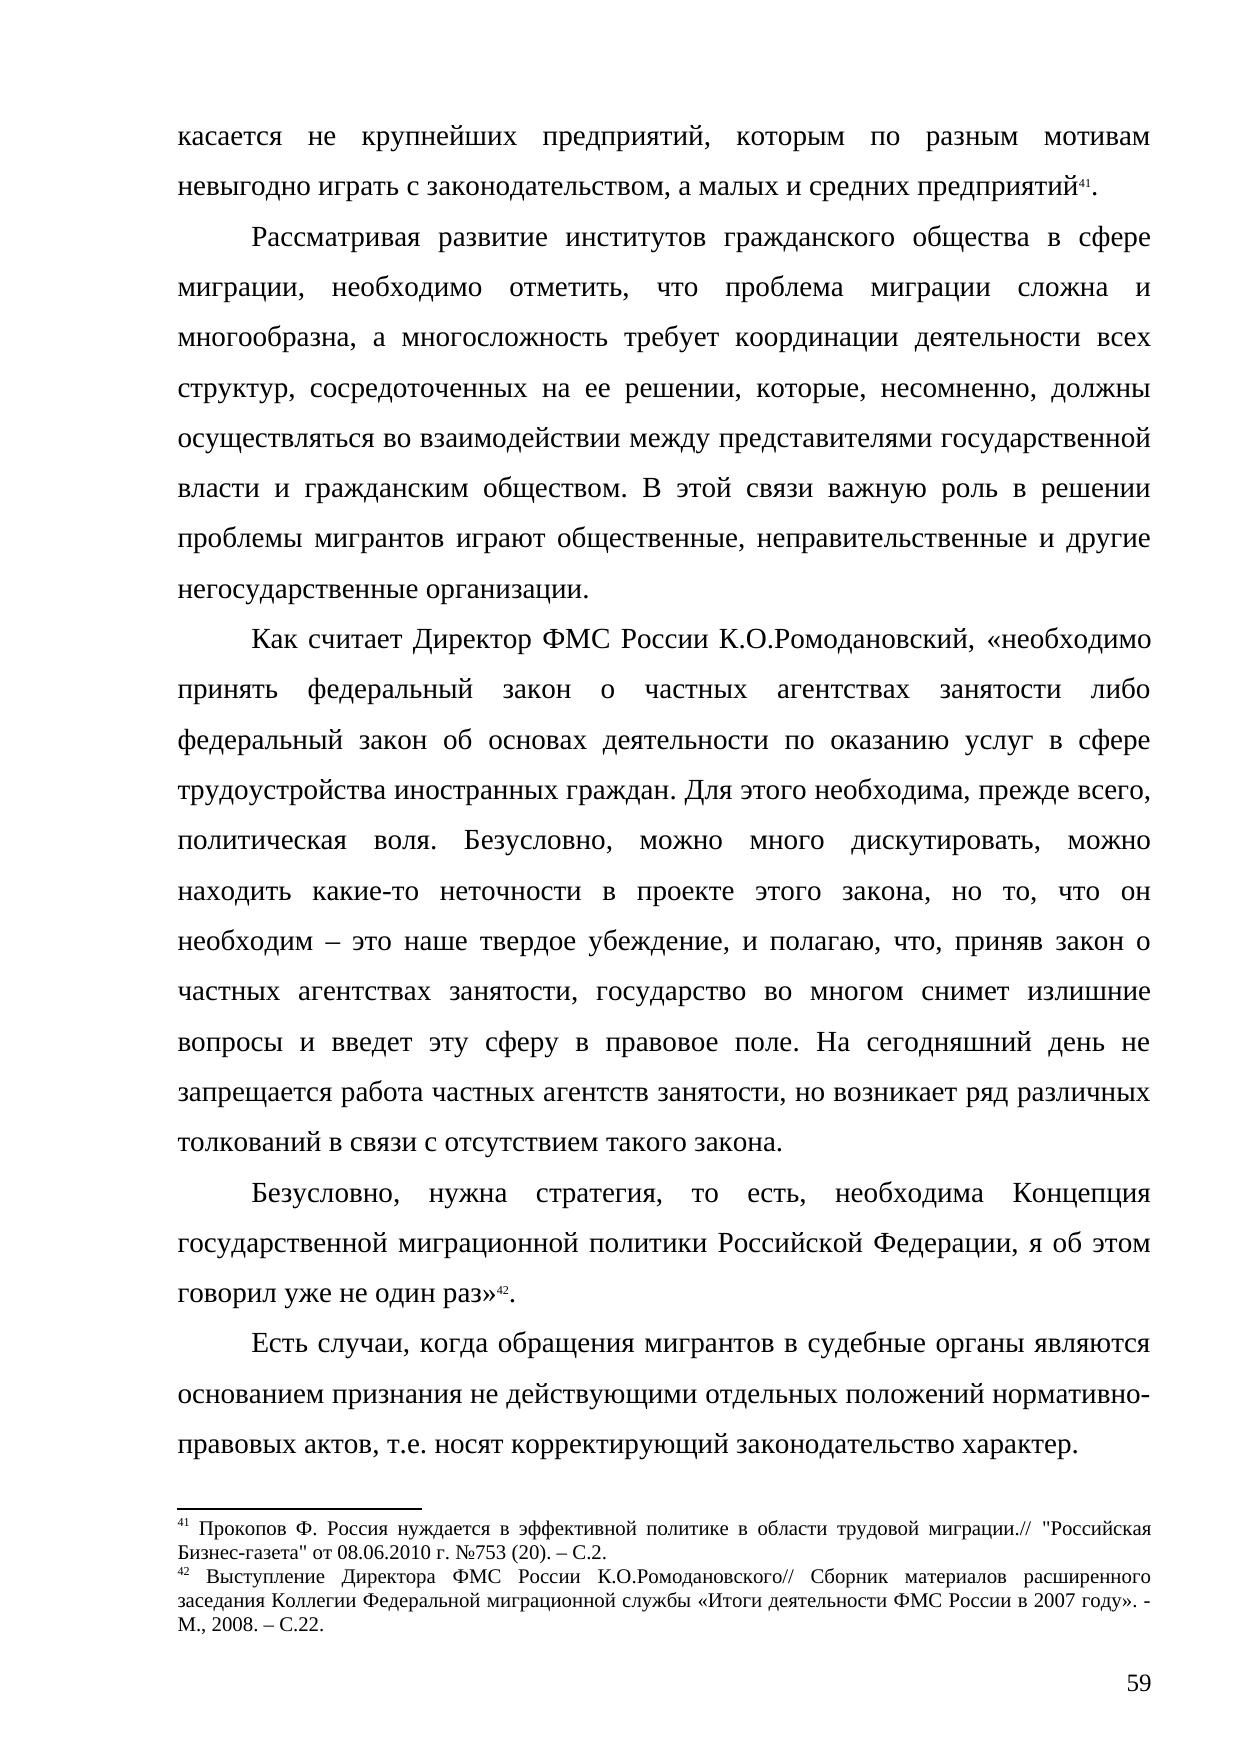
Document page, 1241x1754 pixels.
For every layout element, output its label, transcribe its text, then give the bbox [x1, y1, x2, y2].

text Безусловно, нужна стратегия, то есть, необходима Концепция государственной миграционной политики Российской Федерации, я об этом говорил уже не один раз». [177, 1175, 1152, 1309]
text Как считает Директор ФМС России К.О.Ромодановский, «необходимо принять федеральный закон о частных агентствах занятости либо федеральный закон об основах деятельности по оказанию услуг в сфере трудоустройства иностранных граждан. Для этого необходима, прежде всего, политическая воля. Безусловно, можно много дискутировать, можно находить какие-то неточности в проекте этого закона, но то, что он необходим – это наше твердое убеждение, и полагаю, что, приняв закон о частных агентствах занятости, государство во многом снимет излишние вопросы и введет эту сферу в правовое поле. На сегодняшний день не запрещается работа частных агентств занятости, но возникает ряд различных толкований в связи с отсутствием такого закона. [177, 621, 1152, 1158]
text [177, 118, 1152, 202]
text Рассматривая развитие институтов гражданского общества в сфере миграции, необходимо отметить, что проблема миграции сложна и многообразна, а многосложность требует координации деятельности всех структур, сосредоточенных на ее решении, которые, несомненно, должны осуществляться во взаимодействии между представителями государственной власти и гражданским обществом. В этой связи важную роль в решении проблемы мигрантов играют общественные, неправительственные и другие негосударственные организации. [177, 219, 1152, 604]
text Есть случаи, когда обращения мигрантов в судебные органы являются основанием признания не действующими отдельных положений нормативно-правовых актов, т.е. носят корректирующий законодательство характер. [177, 1326, 1152, 1460]
